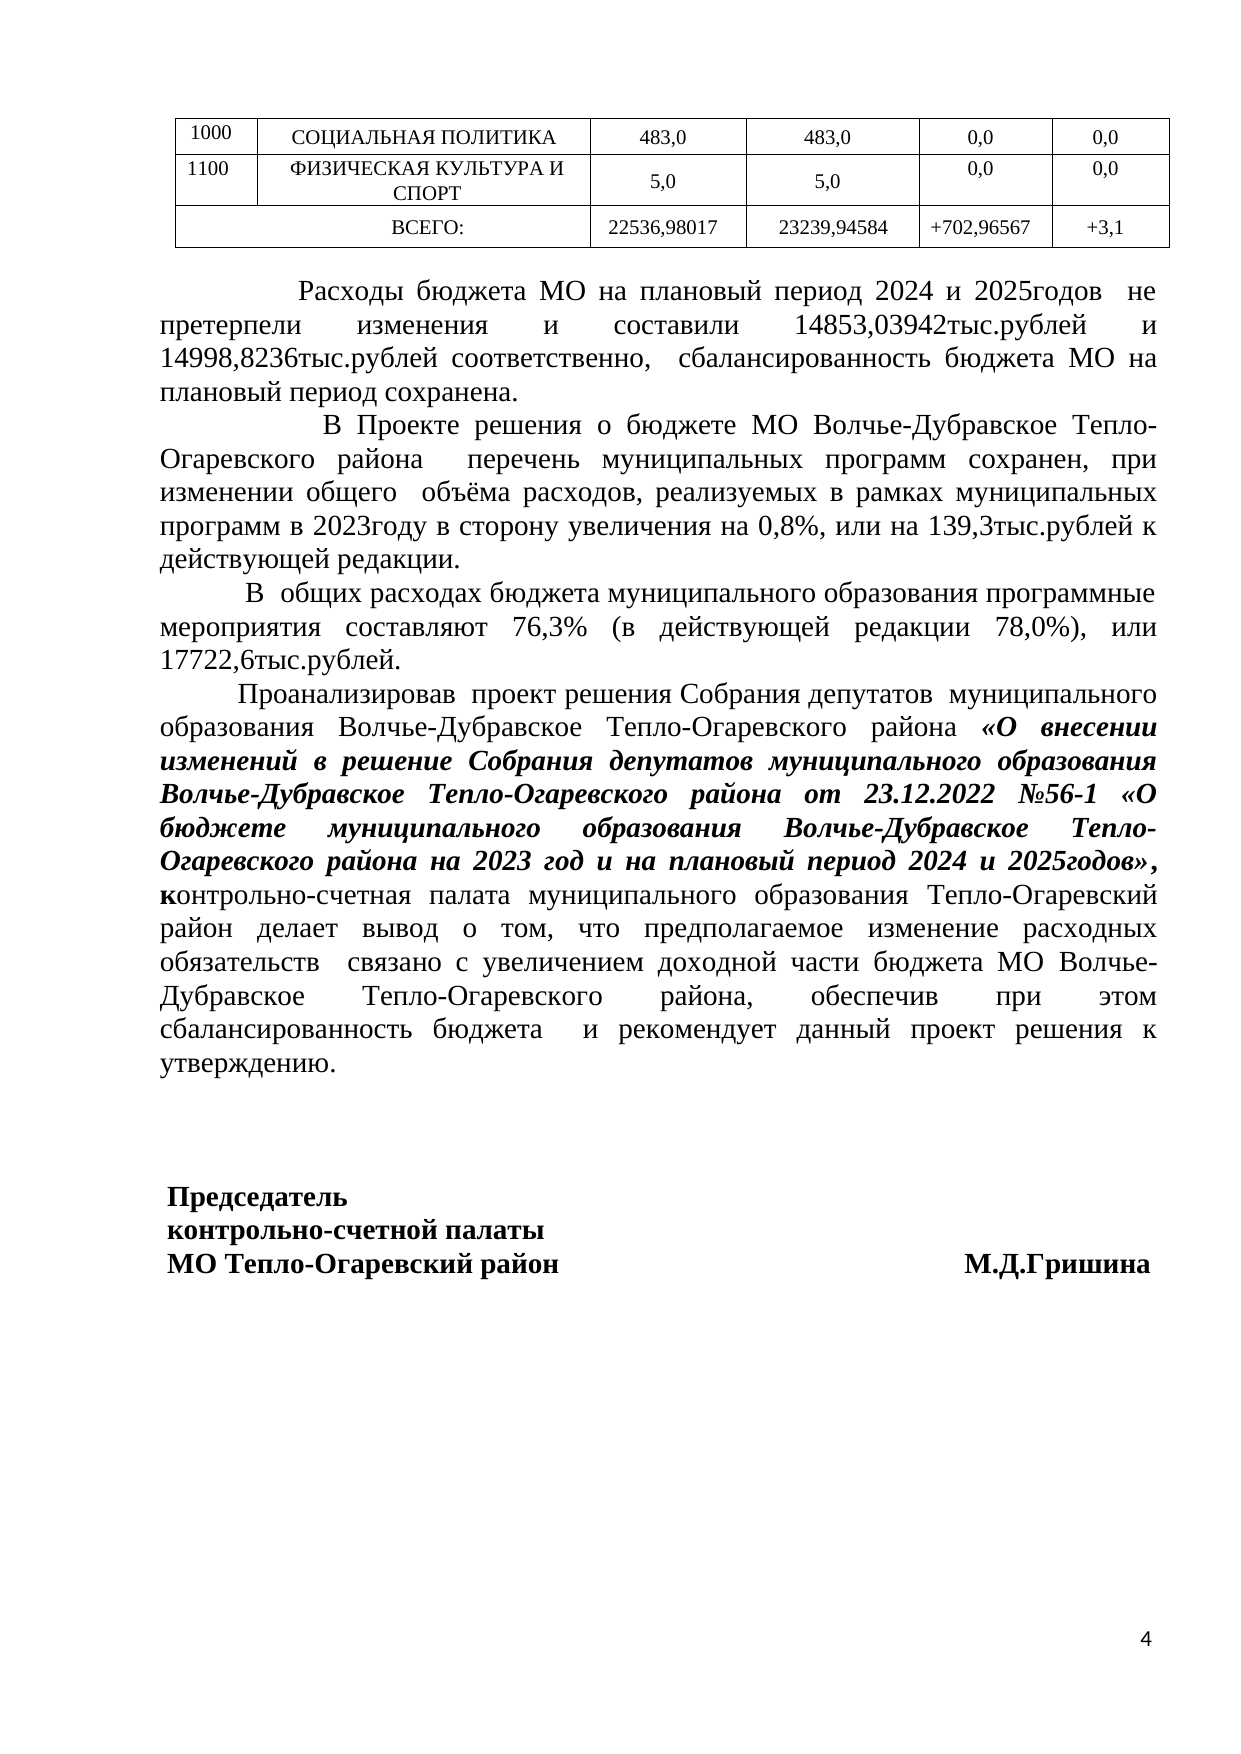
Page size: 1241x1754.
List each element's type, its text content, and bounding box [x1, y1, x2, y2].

table_cell 0,0 [920, 119, 1052, 154]
table_cell +3,1 [1053, 206, 1169, 247]
table_cell 483,0 [591, 119, 746, 154]
table_cell 23239,94584 [747, 206, 919, 247]
table_cell 1100 [176, 155, 257, 205]
table_cell 0,0 [920, 155, 1052, 205]
table_cell 483,0 [747, 119, 919, 154]
table_cell 5,0 [747, 155, 919, 205]
text В общих расходах бюджета муниципального образования программные мероприятия составляют 76,3% (в действующей редакции 78,0%), или 17722,6тыс.рублей. [159, 575, 1158, 676]
table_cell ФИЗИЧЕСКАЯ КУЛЬТУРА И СПОРТ [258, 155, 590, 205]
table_cell 5,0 [591, 155, 746, 205]
table_cell ВСЕГО: [176, 206, 590, 247]
text Проанализировав проект решения Собрания депутатов муниципального образования Волчье-Дубравское Тепло-Огаревского района «О внесении изменений в решение Собрания депутатов муниципального образования Волчье-Дубравское Тепло-Огаревского района от 23.12.2022 №56-1 «О бюджете муниципального образования Волчье-Дубравское Тепло-Огаревского района на 2023 год и на плановый период 2024 и 2025годов», контрольно-счетная палата муниципального образования Тепло-Огаревский район делает вывод о том, что предполагаемое изменение расходных обязательств связано с увеличением доходной части бюджета МО Волчье-Дубравское Тепло-Огаревского района, обеспечив при этом сбалансированность бюджета и рекомендует данный проект решения к утверждению. [159, 676, 1158, 1078]
table_cell +702,96567 [920, 206, 1052, 247]
table_cell СОЦИАЛЬНАЯ ПОЛИТИКА [258, 119, 590, 154]
table_cell 0,0 [1053, 155, 1169, 205]
text В Проекте решения о бюджете МО Волчье-Дубравское Тепло-Огаревского района перечень муниципальных программ сохранен, при изменении общего объёма расходов, реализуемых в рамках муниципальных программ в 2023году в сторону увеличения на 0,8%, или на 139,3тыс.рублей к действующей редакции. [159, 407, 1158, 575]
table_header М.Д.Гришина [664, 1145, 1163, 1313]
table_cell 0,0 [1053, 119, 1169, 154]
text Расходы бюджета МО на плановый период 2024 и 2025годов не претерпели изменения и составили 14853,03942тыс.рублей и 14998,8236тыс.рублей соответственно, сбалансированность бюджета МО на плановый период сохранена. [159, 273, 1158, 407]
table_cell 1000 [176, 119, 257, 154]
table_header Председатель контрольно-счетной палаты МО Тепло-Огаревский район [166, 1145, 664, 1313]
table_cell 22536,98017 [591, 206, 746, 247]
